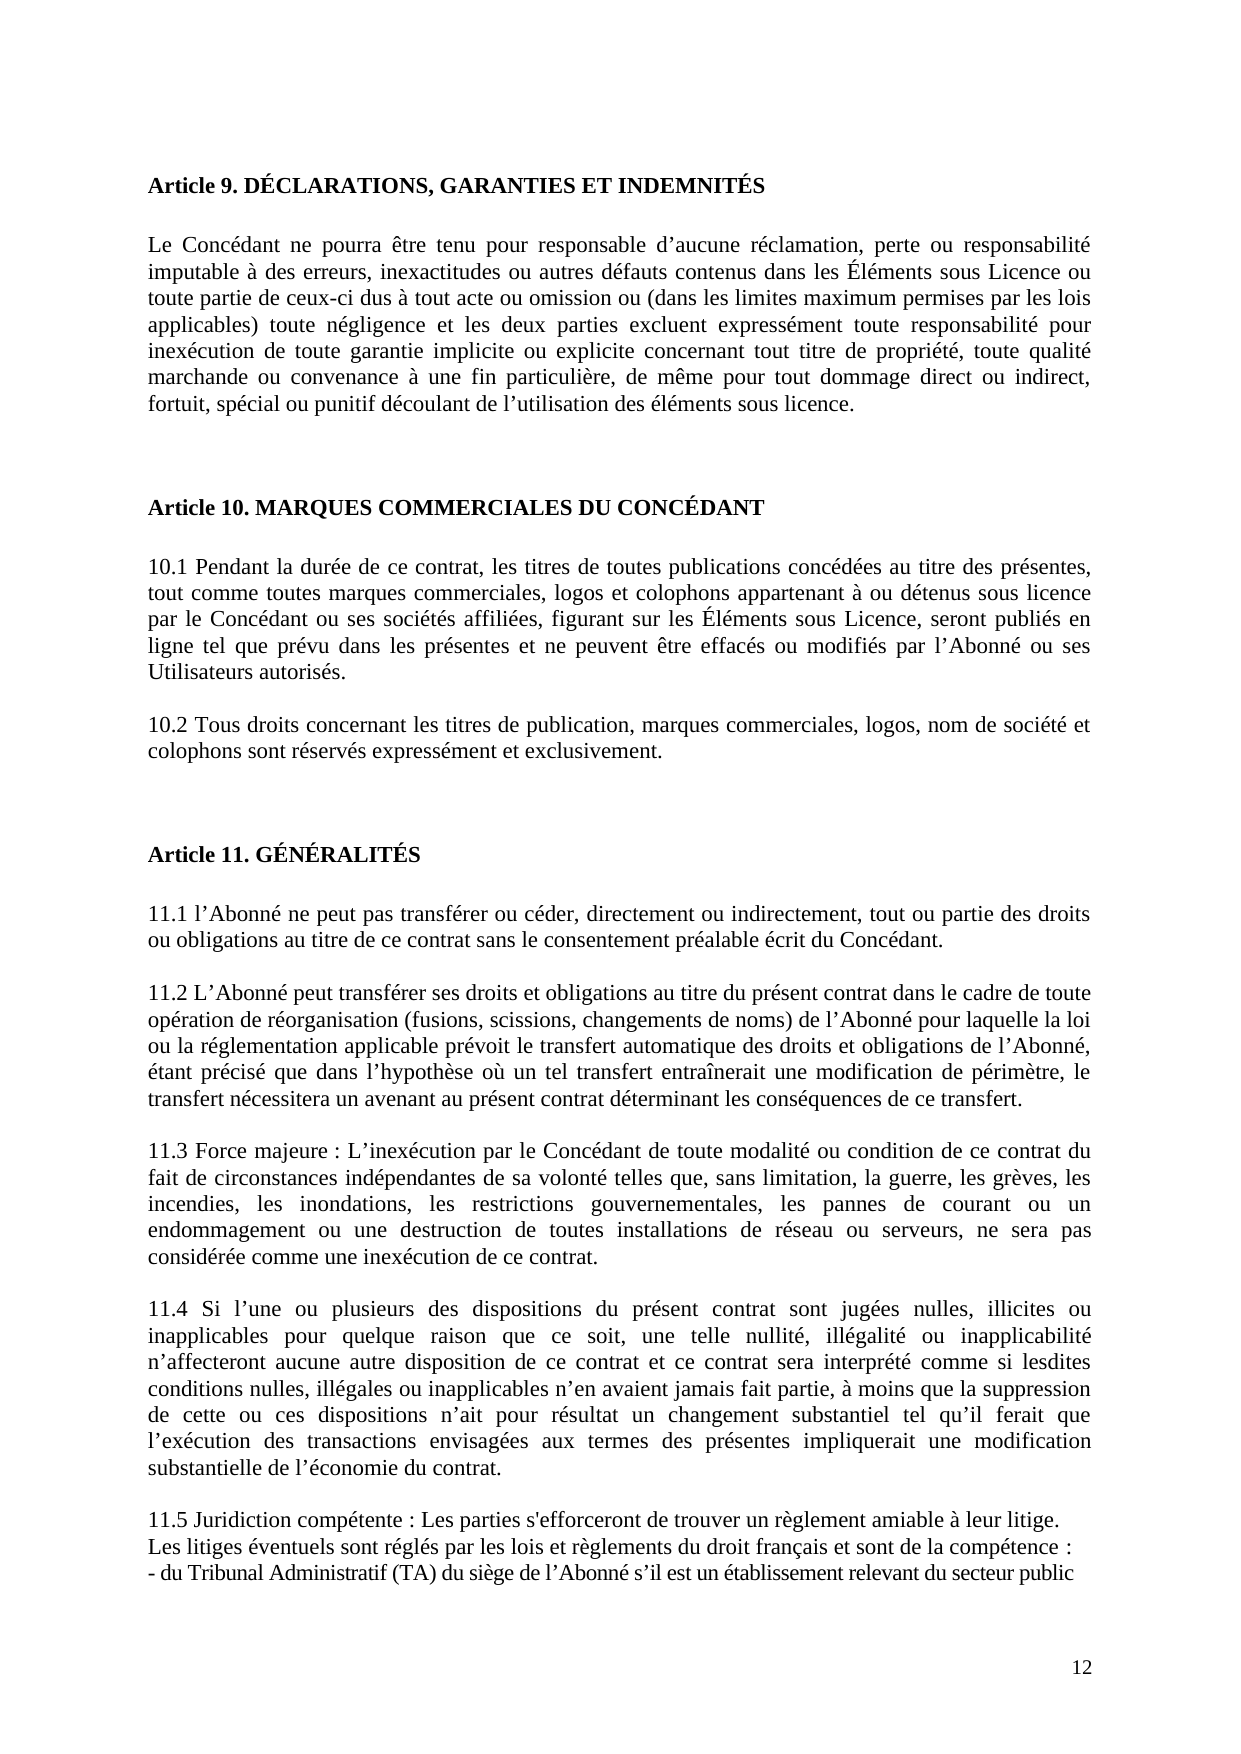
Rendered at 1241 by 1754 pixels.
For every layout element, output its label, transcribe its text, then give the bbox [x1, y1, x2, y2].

text Le Concédant ne pourra être tenu pour responsable d’aucune réclamation, perte ou responsabilité imputable à des erreurs, inexactitudes ou autres défauts contenus dans les Éléments sous Licence ou toute partie de ceux-ci dus à tout acte ou omission ou (dans les limites maximum permises par les lois applicables) toute négligence et les deux parties excluent expressément toute responsabilité pour inexécution de toute garantie implicite ou explicite concernant tout titre de propriété, toute qualité marchande ou convenance à une fin particulière, de même pour tout dommage direct ou indirect, fortuit, spécial ou punitif découlant de l’utilisation des éléments sous licence. [148, 232, 1093, 416]
text 11.4 Si l’une ou plusieurs des dispositions du présent contrat sont jugées nulles, illicites ou inapplicables pour quelque raison que ce soit, une telle nullité, illégalité ou inapplicabilité n’affecteront aucune autre disposition de ce contrat et ce contrat sera interprété comme si lesdites conditions nulles, illégales ou inapplicables n’en avaient jamais fait partie, à moins que la suppression de cette ou ces dispositions n’ait pour résultat un changement substantiel tel qu’il ferait que l’exécution des transactions envisagées aux termes des présentes impliquerait une modification substantielle de l’économie du contrat. [148, 1296, 1093, 1480]
text - du Tribunal Administratif (TA) du siège de l’Abonné s’il est un établissement relevant du secteur public [148, 1559, 1093, 1585]
subtitle Article 11. GÉNÉRALITÉS [148, 841, 1093, 868]
subtitle Article 9. DÉCLARATIONS, GARANTIES ET INDEMNITÉS [148, 173, 1093, 199]
text 10.2 Tous droits concernant les titres de publication, marques commerciales, logos, nom de société et colophons sont réservés expressément et exclusivement. [148, 711, 1093, 763]
text 11.1 l’Abonné ne peut pas transférer ou céder, directement ou indirectement, tout ou partie des droits ou obligations au titre de ce contrat sans le consentement préalable écrit du Concédant. [148, 900, 1093, 953]
text 11.5 Juridiction compétente : Les parties s'efforceront de trouver un règlement amiable à leur litige. Les litiges éventuels sont réglés par les lois et règlements du droit français et sont de la compétence : [148, 1506, 1093, 1559]
text 10.1 Pendant la durée de ce contrat, les titres de toutes publications concédées au titre des présentes, tout comme toutes marques commerciales, logos et colophons appartenant à ou détenus sous licence par le Concédant ou ses sociétés affiliées, figurant sur les Éléments sous Licence, seront publiés en ligne tel que prévu dans les présentes et ne peuvent être effacés ou modifiés par l’Abonné ou ses Utilisateurs autorisés. [148, 553, 1093, 684]
text 11.2 L’Abonné peut transférer ses droits et obligations au titre du présent contrat dans le cadre de toute opération de réorganisation (fusions, scissions, changements de noms) de l’Abonné pour laquelle la loi ou la réglementation applicable prévoit le transfert automatique des droits et obligations de l’Abonné, étant précisé que dans l’hypothèse où un tel transfert entraînerait une modification de périmètre, le transfert nécessitera un avenant au présent contrat déterminant les conséquences de ce transfert. [148, 979, 1093, 1111]
text 11.3 Force majeure : L’inexécution par le Concédant de toute modalité ou condition de ce contrat du fait de circonstances indépendantes de sa volonté telles que, sans limitation, la guerre, les grèves, les incendies, les inondations, les restrictions gouvernementales, les pannes de courant ou un endommagement ou une destruction de toutes installations de réseau ou serveurs, ne sera pas considérée comme une inexécution de ce contrat. [148, 1137, 1093, 1269]
subtitle Article 10. MARQUES COMMERCIALES DU CONCÉDANT [148, 494, 1093, 520]
